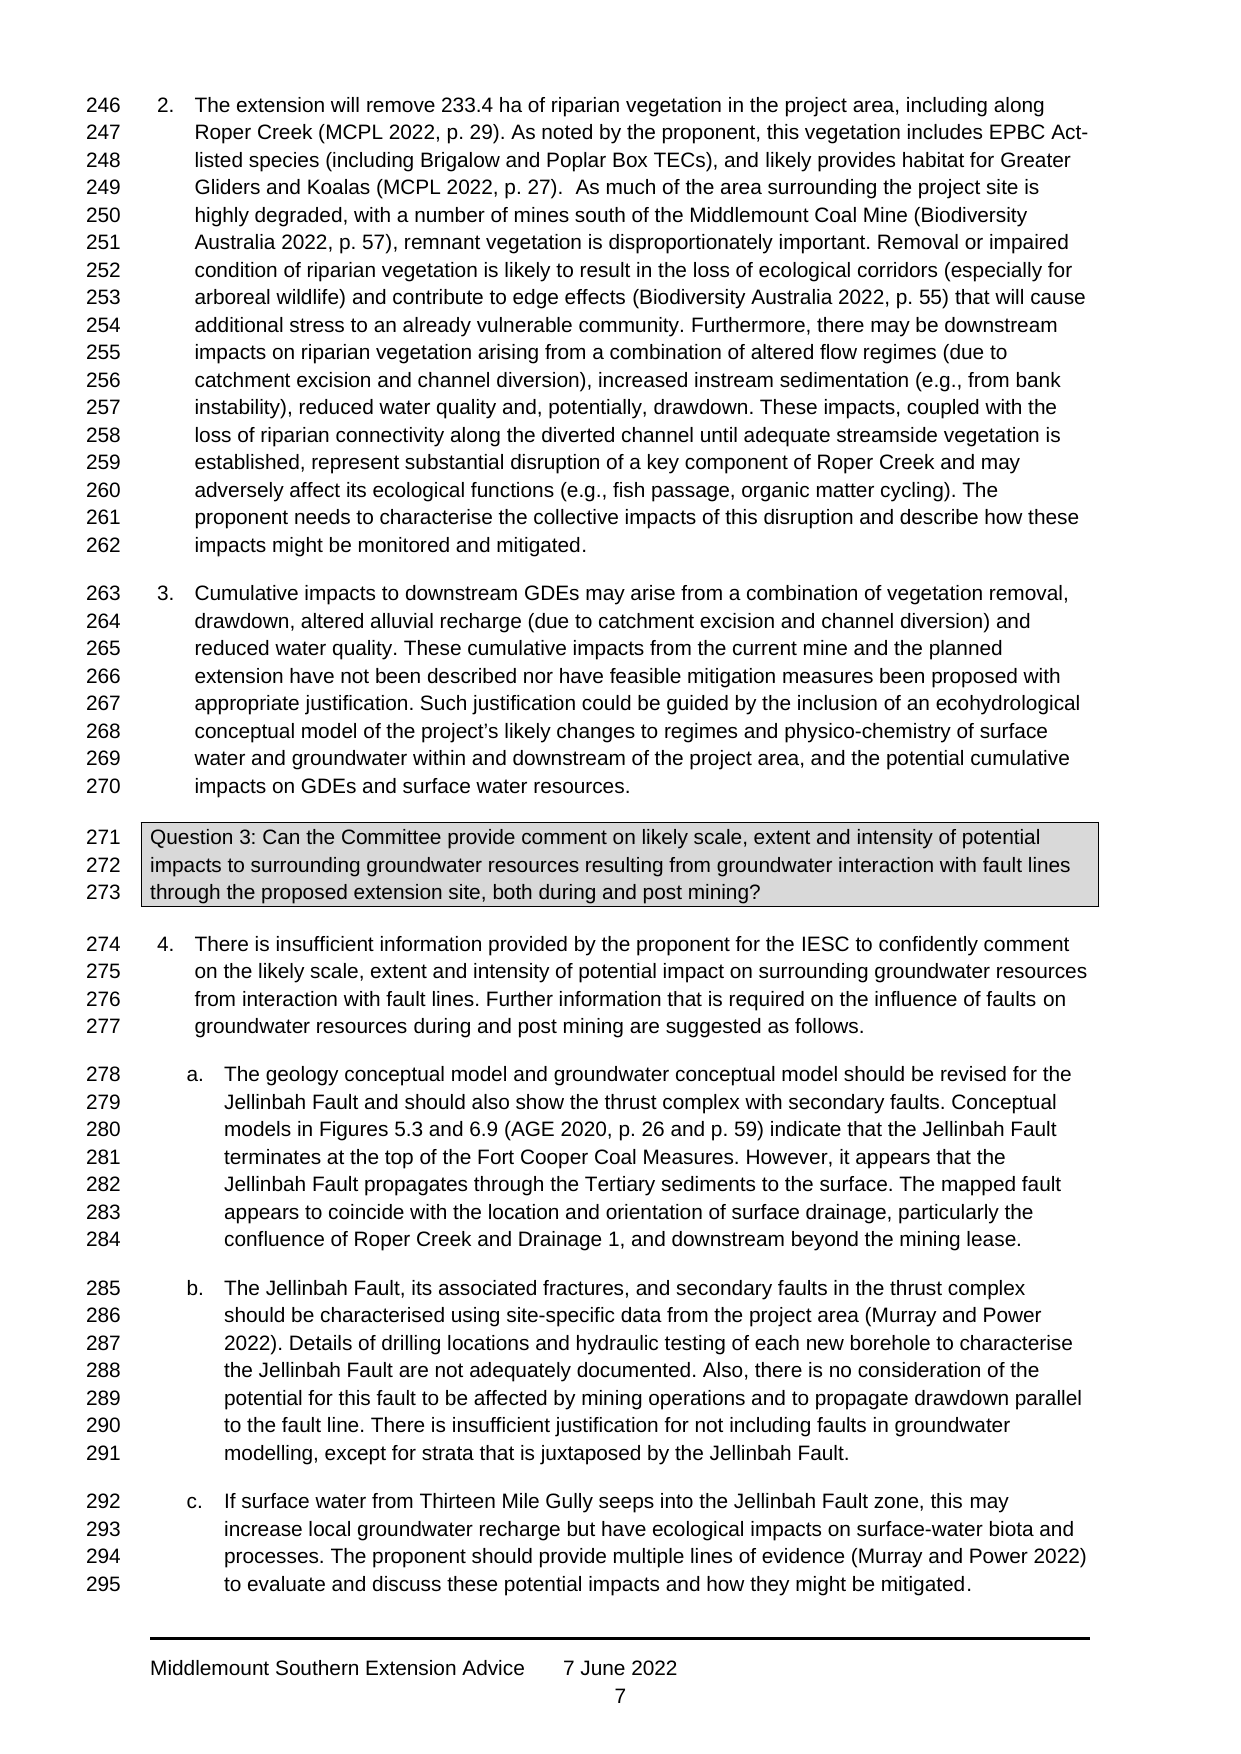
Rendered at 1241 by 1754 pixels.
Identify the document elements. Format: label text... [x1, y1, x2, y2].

list Cumulative impacts to downstream GDEs may arise from a combination of vegetation removal, drawdown, altered alluvial recharge (due to catchment excision and channel diversion) and reduced water quality. These cumulative impacts from the current mine and the planned extension have not been described nor have feasible mitigation measures been proposed with appropriate justification. Such justification could be guided by the inclusion of an ecohydrological conceptual model of the project’s likely changes to regimes and physico-chemistry of surface water and groundwater within and downstream of the project area, and the potential cumulative impacts on GDEs and surface water resources. [157, 581, 1090, 797]
text Question 3: Can the Committee provide comment on likely scale, extent and intensity of potential impacts to surrounding groundwater resources resulting from groundwater interaction with fault lines through the proposed extension site, both during and post mining? [142, 823, 1098, 906]
list If surface water from Thirteen Mile Gully seeps into the Jellinbah Fault zone, this may increase local groundwater recharge but have ecological impacts on surface-water biota and processes. The proponent should provide multiple lines of evidence (Murray and Power 2022) to evaluate and discuss these potential impacts and how they might be mitigated. [186, 1489, 1090, 1595]
list The Jellinbah Fault, its associated fractures, and secondary faults in the thrust complex should be characterised using site-specific data from the project area (Murray and Power 2022). Details of drilling locations and hydraulic testing of each new borehole to characterise the Jellinbah Fault are not adequately documented. Also, there is no consideration of the potential for this fault to be affected by mining operations and to propagate drawdown parallel to the fault line. There is insufficient justification for not including faults in groundwater modelling, except for strata that is juxtaposed by the Jellinbah Fault. [186, 1276, 1090, 1464]
list The geology conceptual model and groundwater conceptual model should be revised for the Jellinbah Fault and should also show the thrust complex with secondary faults. Conceptual models in Figures 5.3 and 6.9 (AGE 2020, p. 26 and p. 59) indicate that the Jellinbah Fault terminates at the top of the Fort Cooper Coal Measures. However, it appears that the Jellinbah Fault propagates through the Tertiary sediments to the surface. The mapped fault appears to coincide with the location and orientation of surface drainage, particularly the confluence of Roper Creek and Drainage 1, and downstream beyond the mining lease. [186, 1062, 1090, 1251]
list The extension will remove 233.4 ha of riparian vegetation in the project area, including along Roper Creek (MCPL 2022, p. 29). As noted by the proponent, this vegetation includes EPBC Act-listed species (including Brigalow and Poplar Box TECs), and likely provides habitat for Greater Gliders and Koalas (MCPL 2022, p. 27). As much of the area surrounding the project site is highly degraded, with a number of mines south of the Middlemount Coal Mine (Biodiversity Australia 2022, p. 57), remnant vegetation is disproportionately important. Removal or impaired condition of riparian vegetation is likely to result in the loss of ecological corridors (especially for arboreal wildlife) and contribute to edge effects (Biodiversity Australia 2022, p. 55) that will cause additional stress to an already vulnerable community. Furthermore, there may be downstream impacts on riparian vegetation arising from a combination of altered flow regimes (due to catchment excision and channel diversion), increased instream sedimentation (e.g., from bank instability), reduced water quality and, potentially, drawdown. These impacts, coupled with the loss of riparian connectivity along the diverted channel until adequate streamside vegetation is established, represent substantial disruption of a key component of Roper Creek and may adversely affect its ecological functions (e.g., fish passage, organic matter cycling). The proponent needs to characterise the collective impacts of this disruption and describe how these impacts might be monitored and mitigated. [157, 93, 1090, 557]
list There is insufficient information provided by the proponent for the IESC to confidently comment on the likely scale, extent and intensity of potential impact on surrounding groundwater resources from interaction with fault lines. Further information that is required on the influence of faults on groundwater resources during and post mining are suggested as follows. [157, 931, 1090, 1038]
